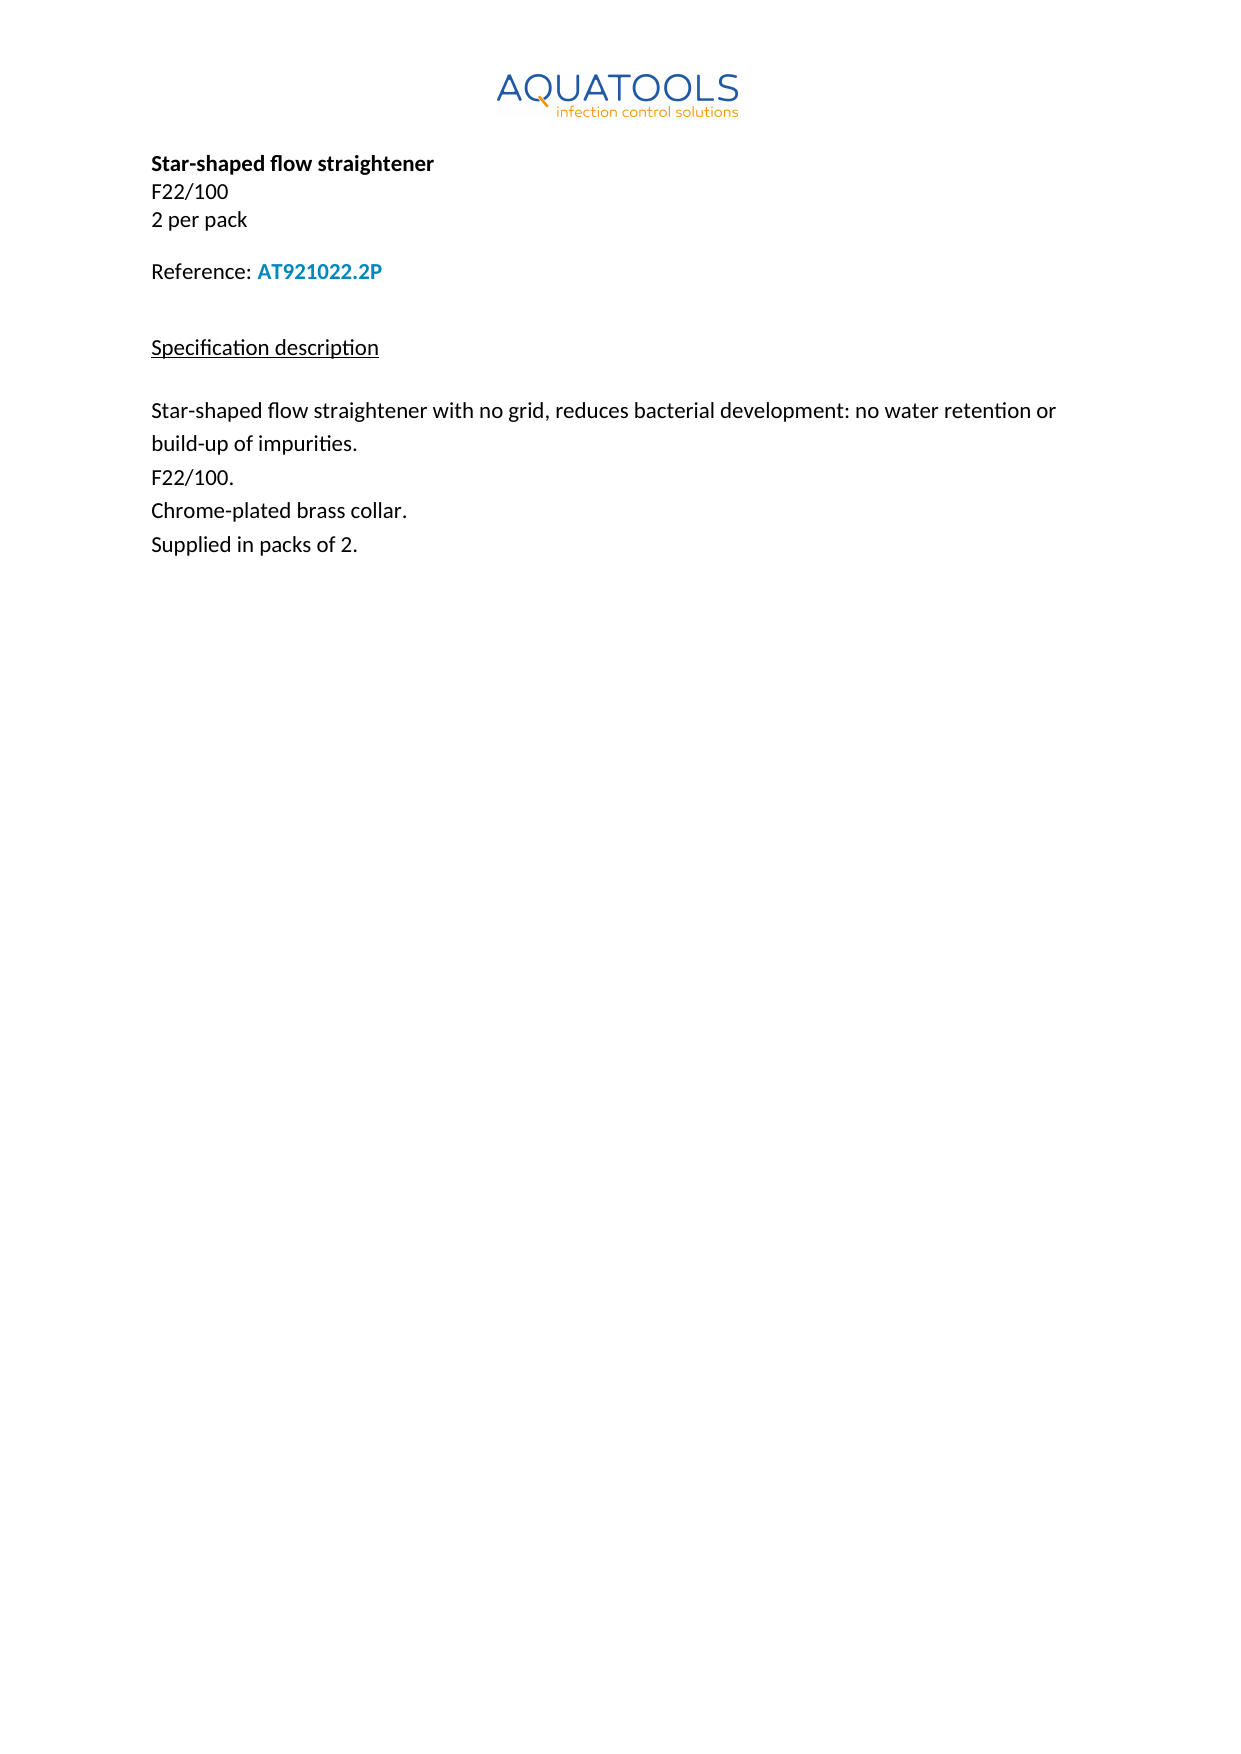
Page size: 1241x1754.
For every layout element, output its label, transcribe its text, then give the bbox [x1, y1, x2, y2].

text F22/100. [151, 463, 1084, 491]
text Star-shaped flow straightener [151, 149, 1084, 177]
picture [497, 74, 738, 117]
text Specification description [151, 333, 1084, 361]
text F22/100 [151, 177, 1084, 205]
text Star-shaped flow straightener with no grid, reduces bacterial development: no water retention or build-up of impurities. [151, 396, 1084, 458]
text Chrome-plated brass collar. [151, 497, 1084, 525]
text 2 per pack [151, 205, 1084, 233]
text Supplied in packs of 2. [151, 530, 1084, 558]
text Reference: AT921022.2P [151, 257, 1084, 285]
